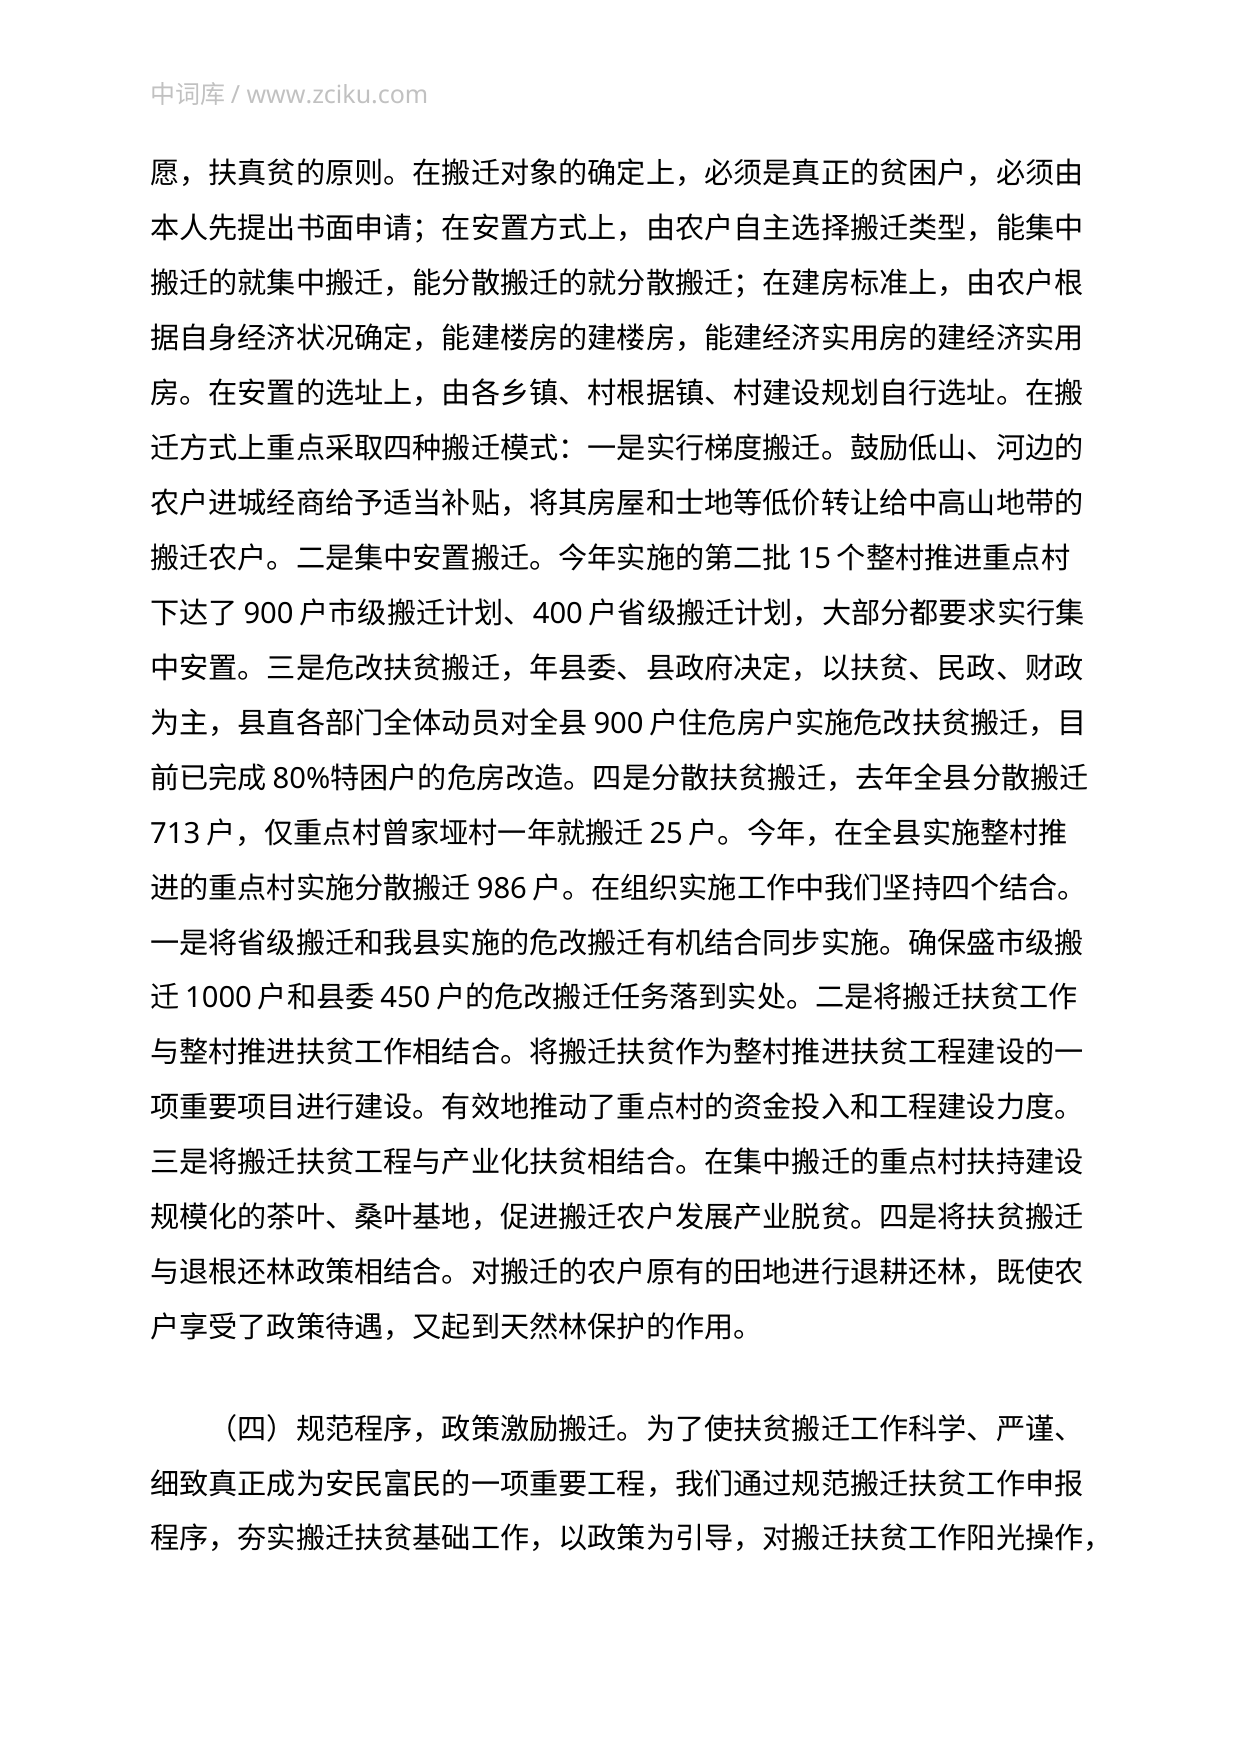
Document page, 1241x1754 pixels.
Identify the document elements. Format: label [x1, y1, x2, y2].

text [150, 150, 1090, 1346]
text [150, 1405, 1090, 1557]
